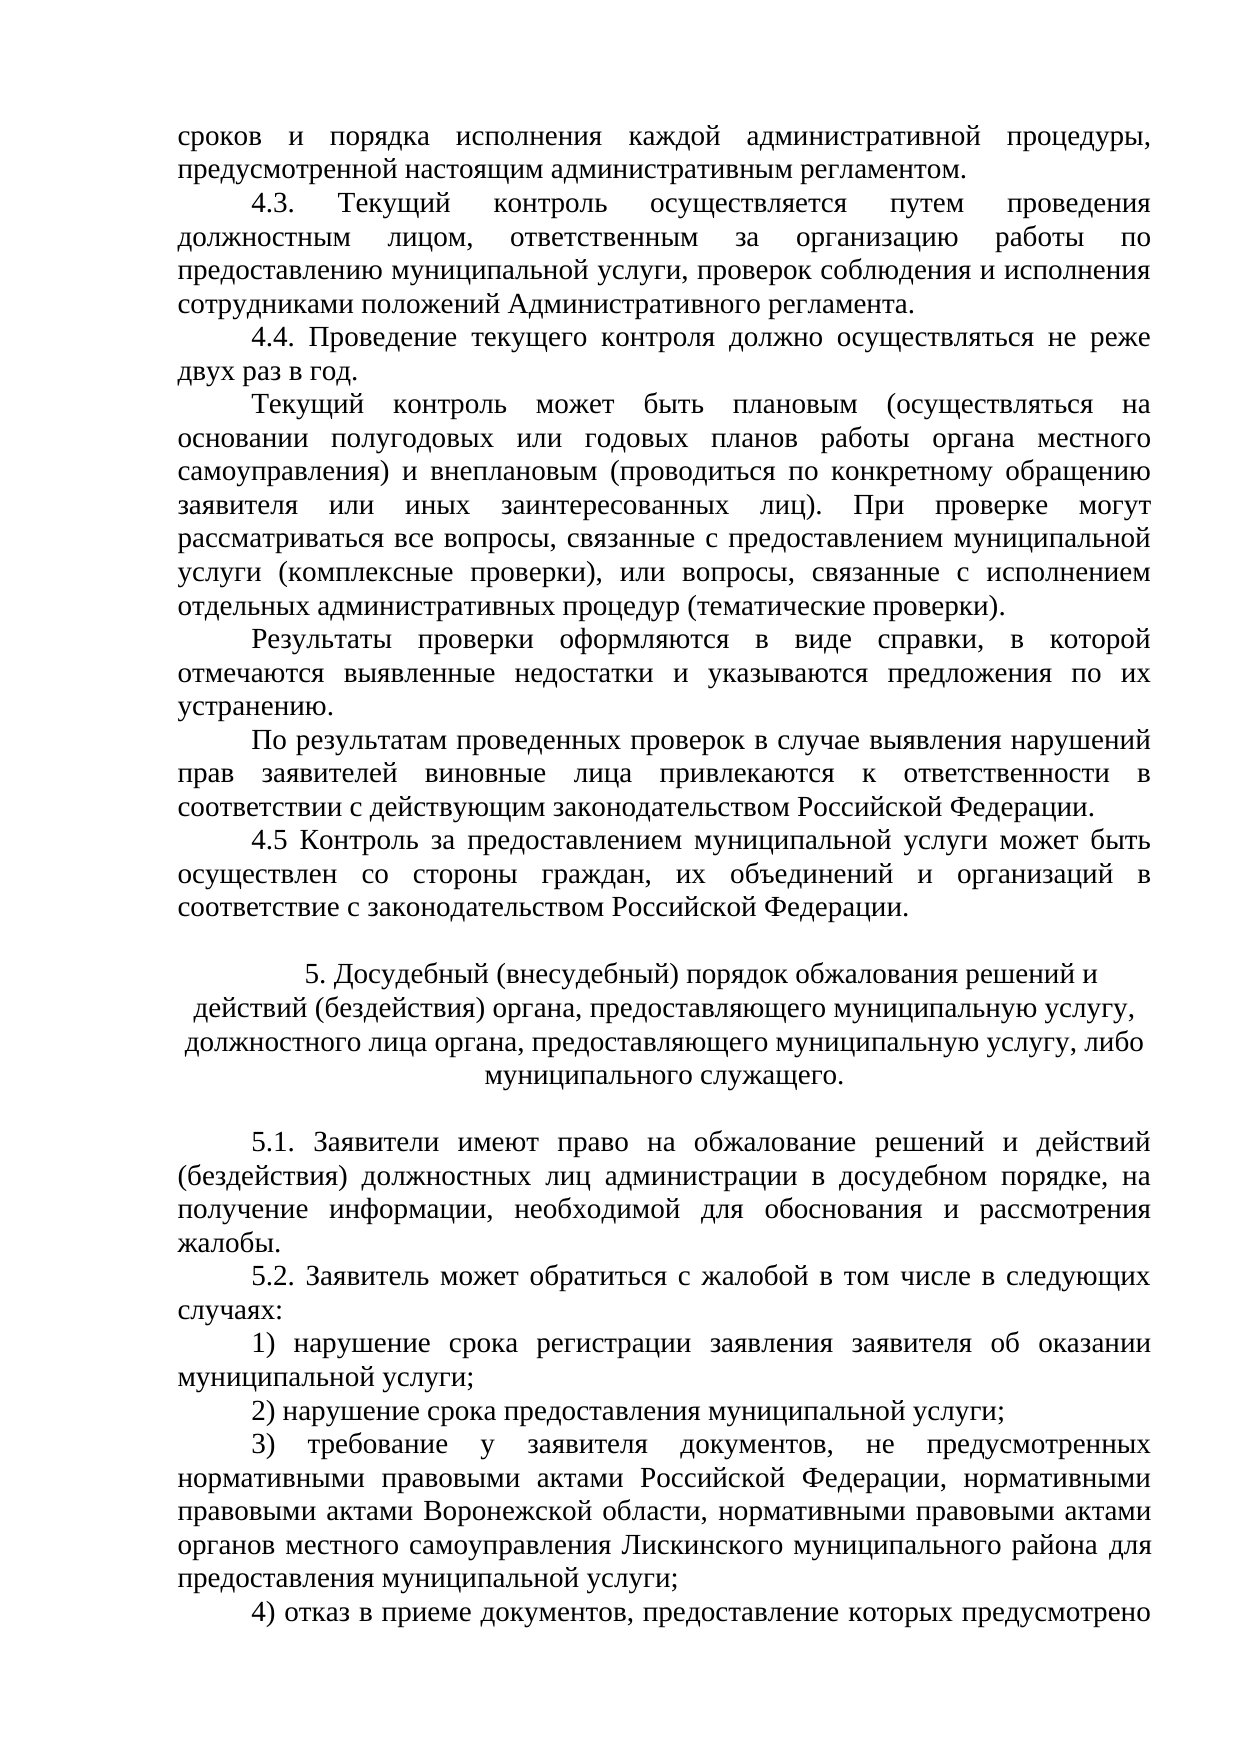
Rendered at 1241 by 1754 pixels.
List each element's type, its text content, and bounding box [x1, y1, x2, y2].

text 3) требование у заявителя документов, не предусмотренных нормативными правовыми актами Российской Федерации, нормативными правовыми актами Воронежской области, нормативными правовыми актами органов местного самоуправления Лискинского муниципального района для предоставления муниципальной услуги; [177, 1426, 1152, 1594]
title 4.4. Проведение текущего контроля должно осуществляться не реже двух раз в год. [177, 319, 1152, 386]
text 1) нарушение срока регистрации заявления заявителя об оказании муниципальной услуги; [177, 1326, 1152, 1393]
text 2) нарушение срока предоставления муниципальной услуги; [177, 1393, 1152, 1426]
text 5.1. Заявители имеют право на обжалование решений и действий (бездействия) должностных лиц администрации в досудебном порядке, на получение информации, необходимой для обоснования и рассмотрения жалобы. [177, 1124, 1152, 1258]
text Результаты проверки оформляются в виде справки, в которой отмечаются выявленные недостатки и указываются предложения по их устранению. [177, 621, 1152, 722]
text 5. Досудебный (внесудебный) порядок обжалования решений и действий (бездействия) органа, предоставляющего муниципальную услугу, должностного лица органа, предоставляющего муниципальную услугу, либо муниципального служащего. [177, 957, 1152, 1091]
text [177, 118, 1152, 185]
text 4.3. Текущий контроль осуществляется путем проведения должностным лицом, ответственным за организацию работы по предоставлению муниципальной услуги, проверок соблюдения и исполнения сотрудниками положений Административного регламента. [177, 185, 1152, 319]
text 4.5 Контроль за предоставлением муниципальной услуги может быть осуществлен со стороны граждан, их объединений и организаций в соответствие с законодательством Российской Федерации. [177, 822, 1152, 923]
text По результатам проведенных проверок в случае выявления нарушений прав заявителей виновные лица привлекаются к ответственности в соответствии с действующим законодательством Российской Федерации. [177, 722, 1152, 822]
text Текущий контроль может быть плановым (осуществляться на основании полугодовых или годовых планов работы органа местного самоуправления) и внеплановым (проводиться по конкретному обращению заявителя или иных заинтересованных лиц). При проверке могут рассматриваться все вопросы, связанные с предоставлением муниципальной услуги (комплексные проверки), или вопросы, связанные с исполнением отдельных административных процедур (тематические проверки). [177, 386, 1152, 621]
text 5.2. Заявитель может обратиться с жалобой в том числе в следующих случаях: [177, 1258, 1152, 1326]
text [177, 1594, 1152, 1627]
